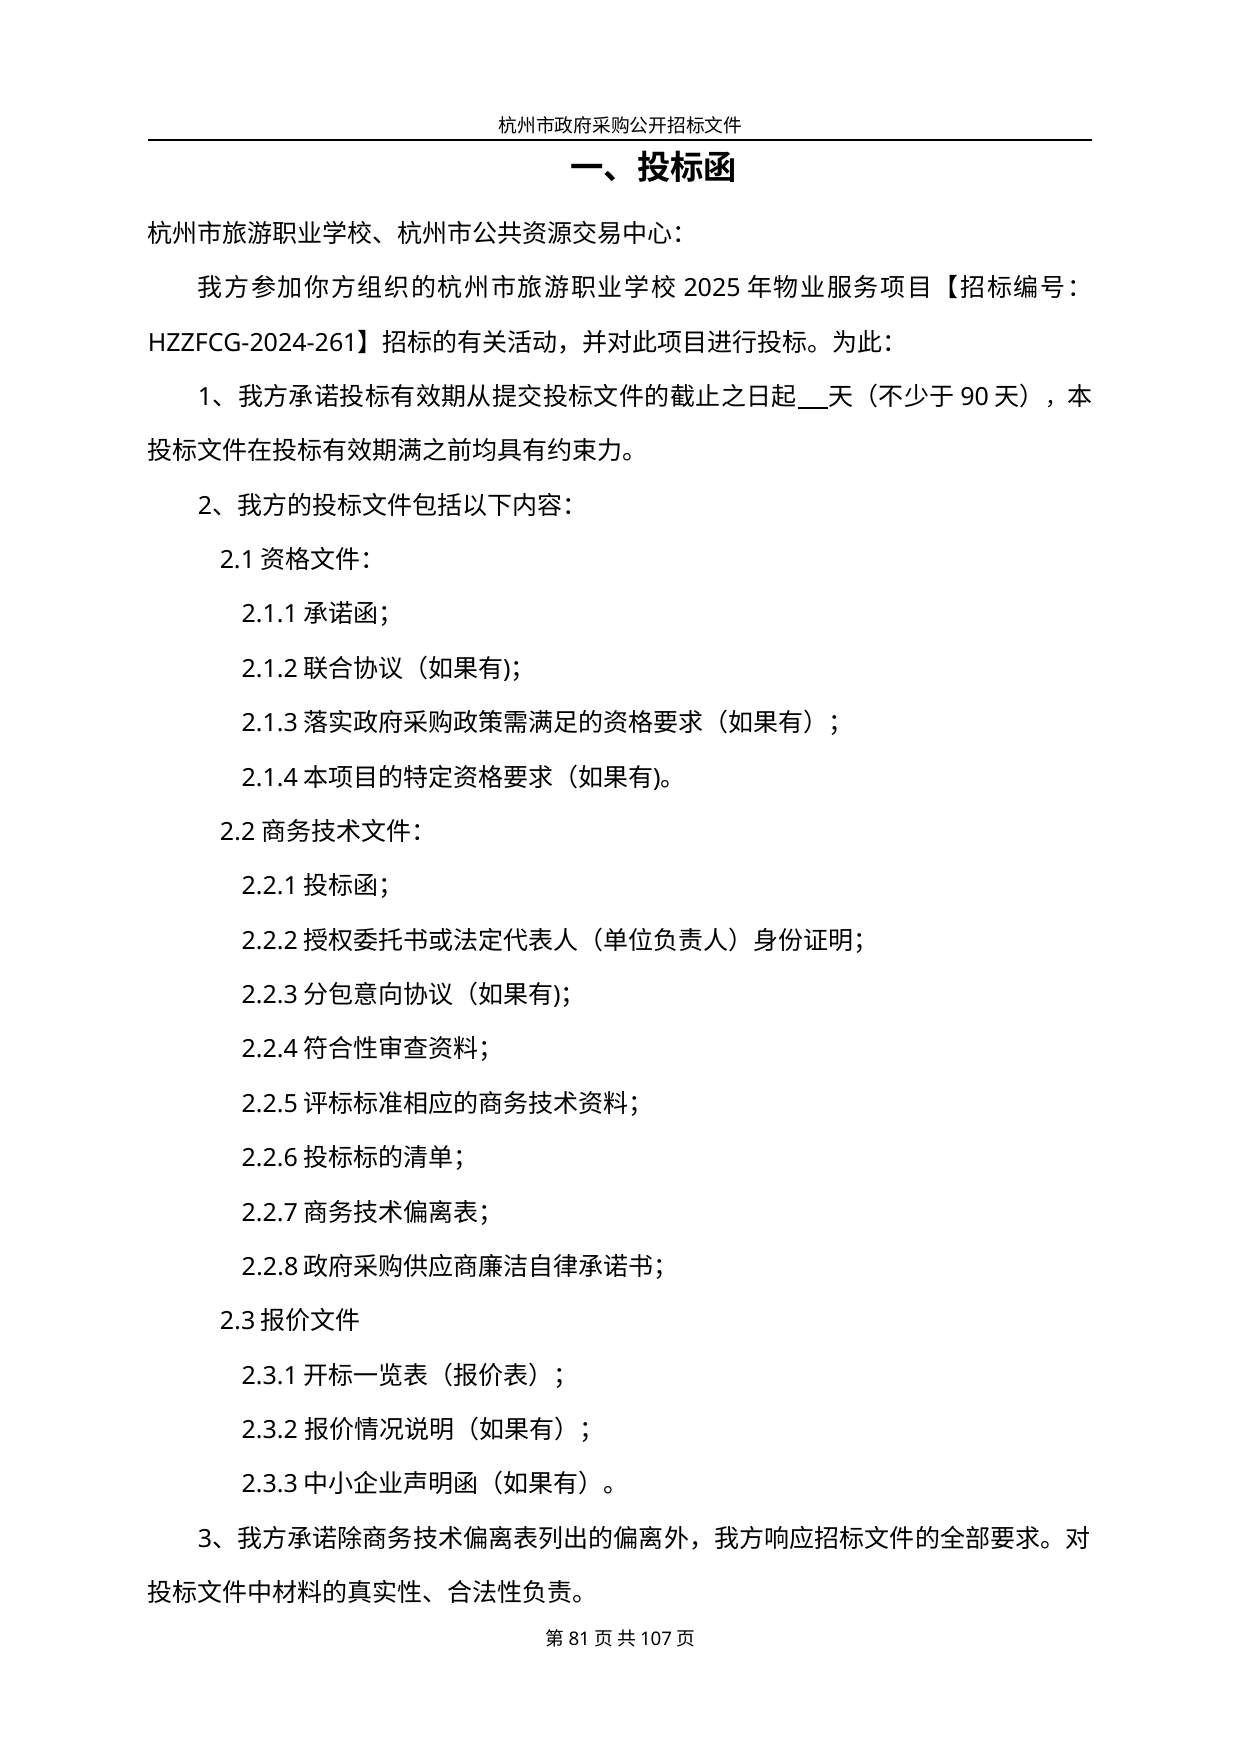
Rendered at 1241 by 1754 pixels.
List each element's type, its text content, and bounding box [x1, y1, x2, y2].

text 2.1.4本项目的特定资格要求（如果有)。 [191, 757, 1092, 793]
text 杭州市旅游职业学校、杭州市公共资源交易中心： [148, 213, 1092, 249]
text 2.3.3中小企业声明函（如果有）。 [191, 1464, 1092, 1500]
text 2.2.7商务技术偏离表； [191, 1192, 1092, 1228]
text 一、投标函 [148, 141, 1092, 189]
text 2.3.2 报价情况说明（如果有）； [191, 1409, 1092, 1446]
text 2.2.6投标标的清单； [191, 1138, 1092, 1174]
text 2.2.3分包意向协议（如果有)； [191, 974, 1092, 1011]
text 2.2.8政府采购供应商廉洁自律承诺书； [191, 1246, 1092, 1283]
text 我方参加你方组织的杭州市旅游职业学校2025年物业服务项目【招标编号：HZZFCG-2024-261】招标的有关活动，并对此项目进行投标。为此： [148, 268, 1092, 358]
text 2、我方的投标文件包括以下内容： [148, 485, 1092, 521]
text 2.1.2联合协议（如果有)； [191, 648, 1092, 684]
text 2.1.3落实政府采购政策需满足的资格要求（如果有）； [191, 703, 1092, 739]
text 2.3.1开标一览表（报价表）； [191, 1355, 1092, 1391]
text 2.2.5评标标准相应的商务技术资料； [191, 1083, 1092, 1119]
text 2.1.1承诺函； [191, 594, 1092, 630]
text 2.2.4符合性审查资料； [191, 1029, 1092, 1065]
text 2.2.1投标函； [191, 866, 1092, 902]
text 2.2 商务技术文件： [169, 811, 1092, 848]
text 1、我方承诺投标有效期从提交投标文件的截止之日起 天（不少于90天），本投标文件在投标有效期满之前均具有约束力。 [148, 376, 1092, 467]
text 3、我方承诺除商务技术偏离表列出的偏离外，我方响应招标文件的全部要求。对投标文件中材料的真实性、合法性负责。 [148, 1518, 1092, 1609]
text 2.2.2授权委托书或法定代表人（单位负责人）身份证明； [191, 920, 1092, 956]
text 2.3报价文件 [169, 1301, 1092, 1337]
text 2.1资格文件： [169, 539, 1092, 576]
